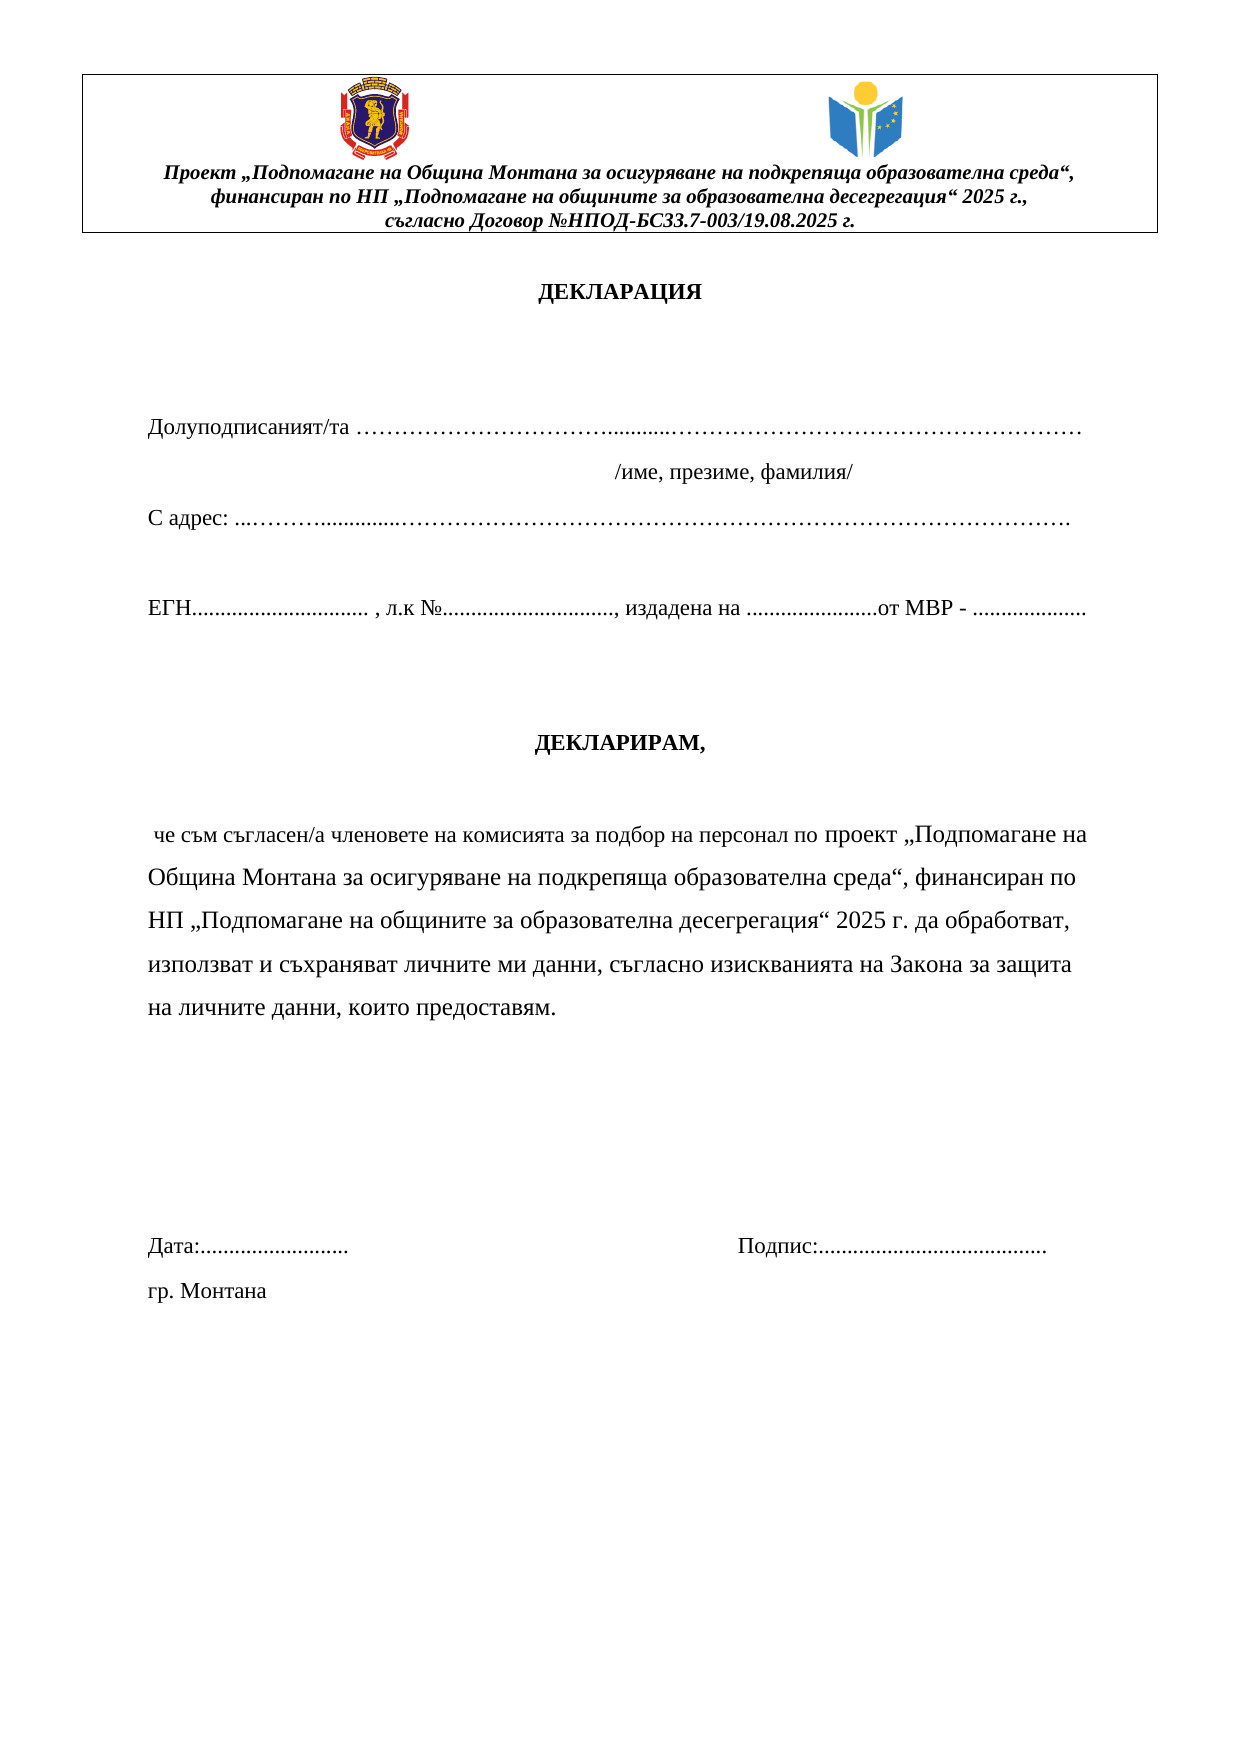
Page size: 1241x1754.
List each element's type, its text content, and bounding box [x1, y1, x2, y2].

picture [825, 78, 906, 160]
text Дата:.......................... Подпис:........................................ [148, 1232, 1093, 1258]
text Долуподписаният/та ……………………………...........……………………………………………… [148, 413, 1093, 440]
text /име, презиме, фамилия/ [369, 458, 1093, 485]
text ДЕКЛАРИРАМ, [148, 729, 1093, 755]
text че съм съгласен/а членовете на комисията за подбор на персонал по проект „Подпомагане на Община Монтана за осигуряване на подкрепяща образователна среда“, финансиран по НП „Подпомагане на общините за образователна десегрегация“ 2025 г. да обработват, използват и съхраняват личните ми данни, съгласно изискванията на Закона за защита на личните данни, които предоставям. [148, 819, 1093, 1021]
text ДЕКЛАРАЦИЯ [148, 278, 1093, 304]
text гр. Монтана [148, 1277, 1093, 1303]
text ЕГН............................... , л.к №.............................., издадена на .......................от МВР - .................... [148, 594, 1093, 620]
text С адрес: ...………..............……………………………………………………………………………. [148, 503, 1093, 530]
